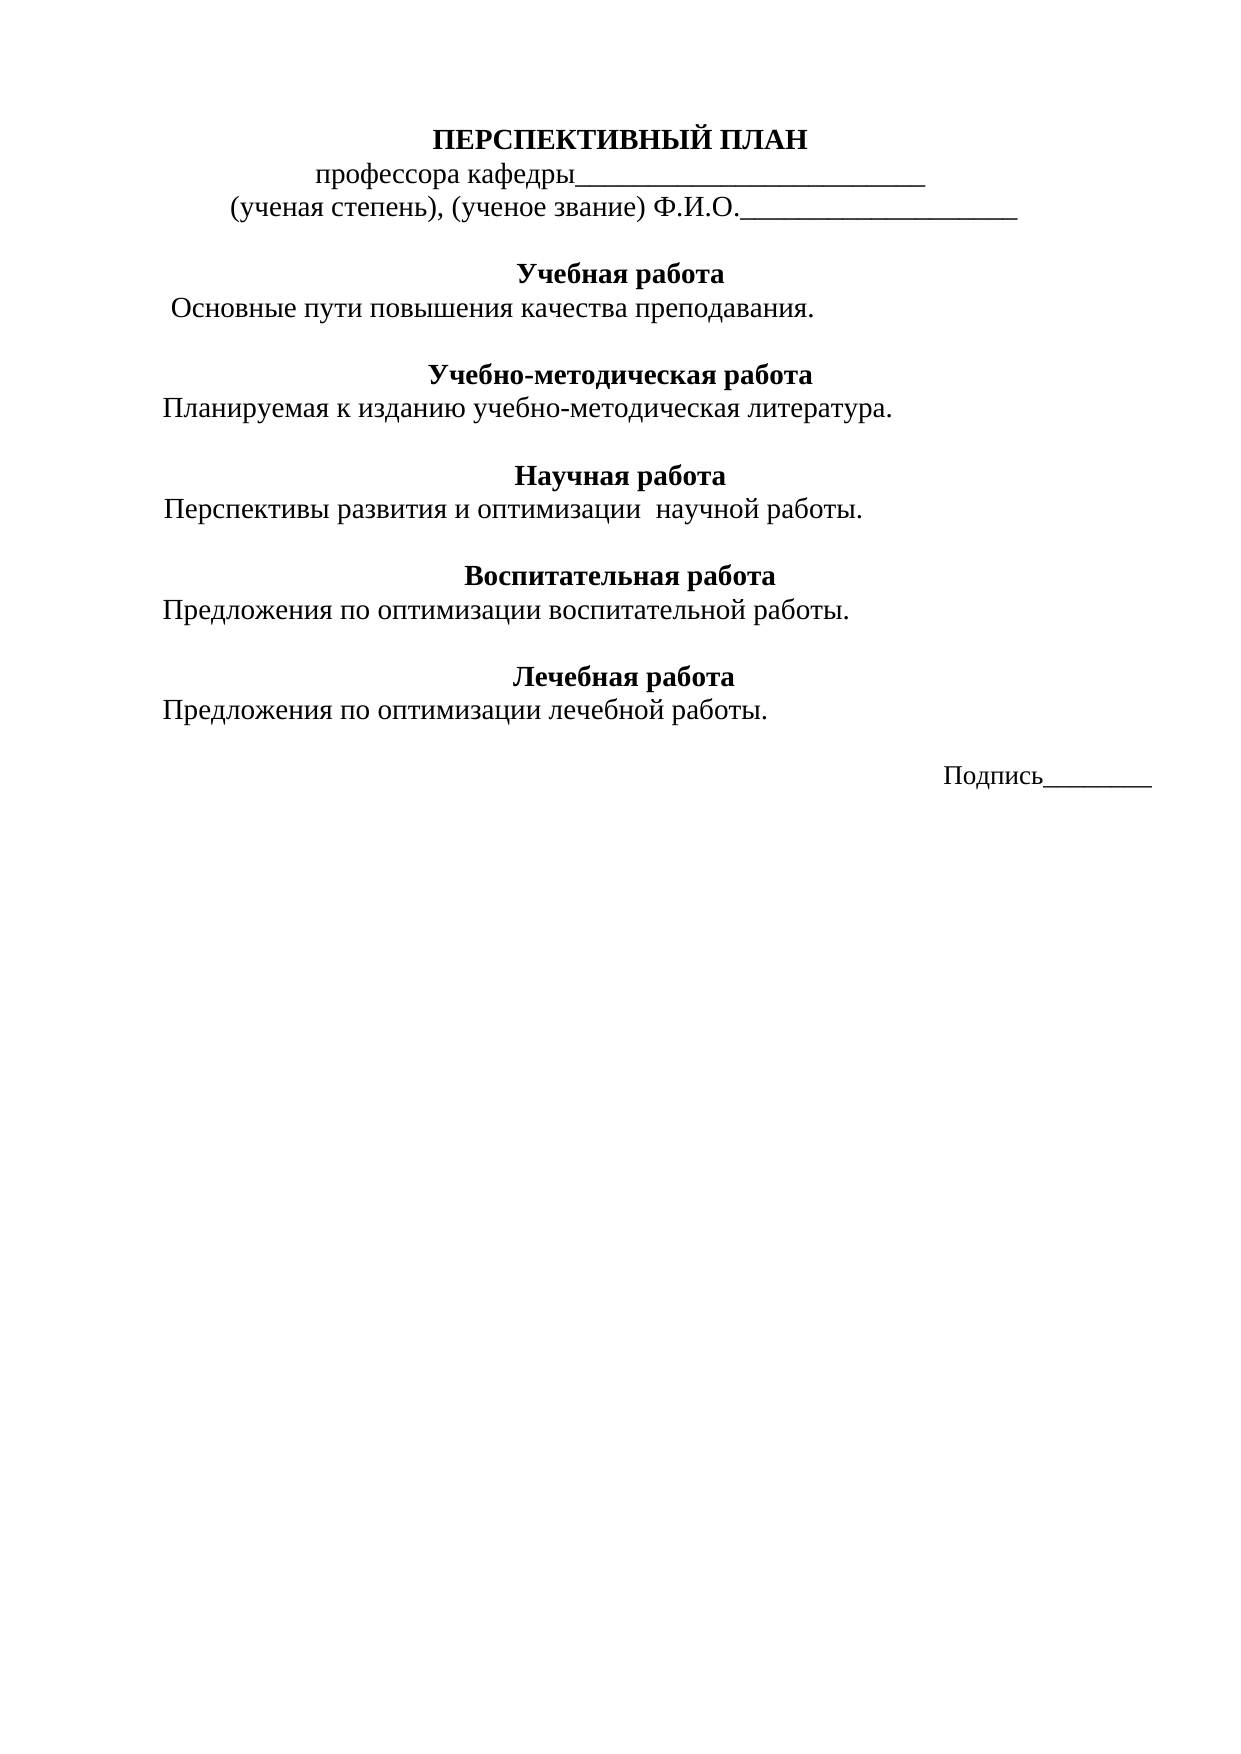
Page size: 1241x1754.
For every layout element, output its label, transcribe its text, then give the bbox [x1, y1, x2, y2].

list Перспективы развития и оптимизации научной работы. [164, 491, 1152, 525]
text (ученая степень), (ученое звание) Ф.И.О.___________________ [89, 189, 1152, 223]
list Предложения по оптимизации лечебной работы. [89, 692, 1152, 726]
list Основные пути повышения качества преподавания. [171, 290, 1152, 323]
text Учебная работа [89, 256, 1152, 290]
list Воспитательная работа [89, 558, 1152, 592]
list Учебно-методическая работа [89, 357, 1152, 391]
text Подпись________ [89, 759, 1152, 791]
list Научная работа [89, 458, 1152, 491]
list Лечебная работа [89, 659, 1152, 692]
list Планируемая к изданию учебно-методическая литература. [89, 391, 1152, 424]
text ПЕРСПЕКТИВНЫЙ ПЛАН [89, 122, 1152, 156]
text профессора кафедры________________________ [89, 156, 1152, 189]
list Предложения по оптимизации воспитательной работы. [89, 592, 1152, 625]
